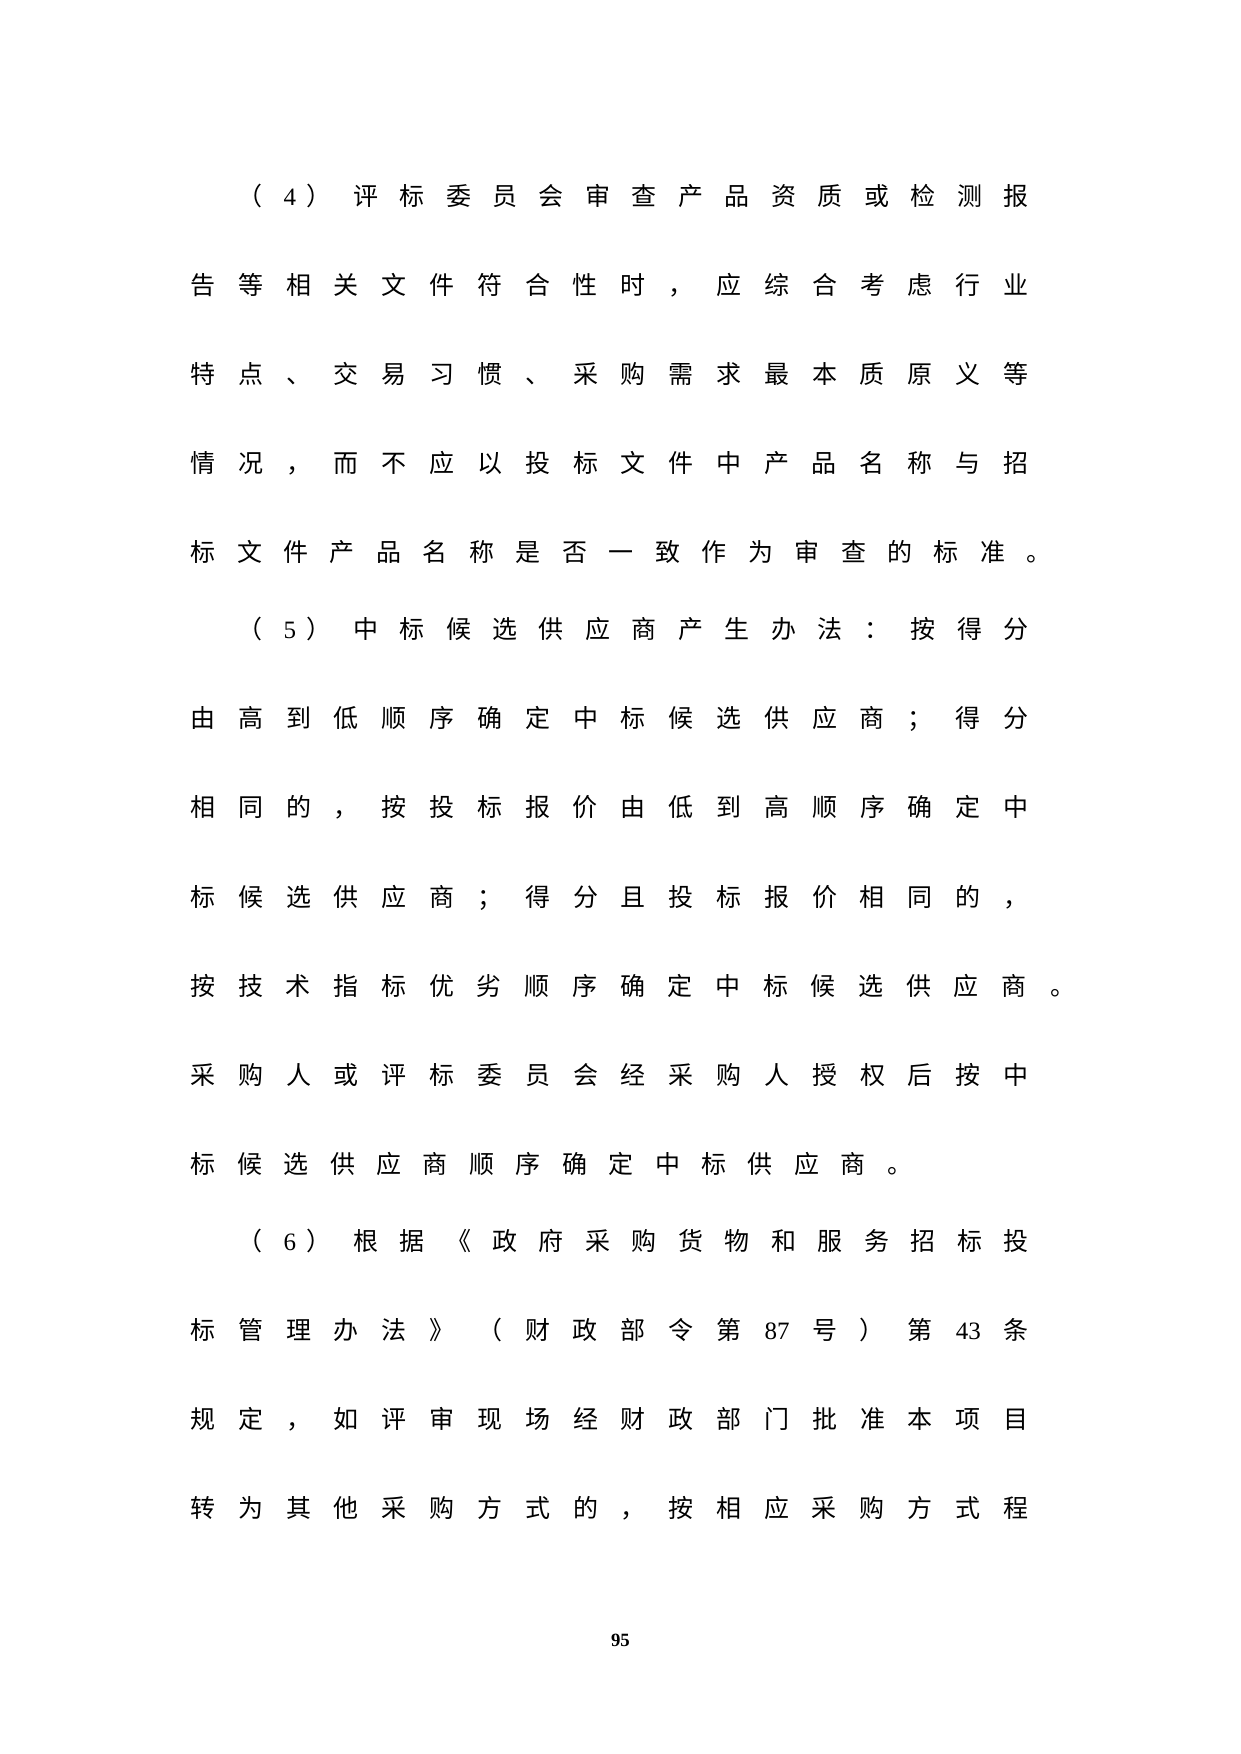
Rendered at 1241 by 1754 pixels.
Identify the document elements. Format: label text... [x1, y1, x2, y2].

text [190, 1210, 1050, 1537]
text （4）评标委员会审查产品资质或检测报告等相关文件符合性时，应综合考虑行业特点、交易习惯、采购需求最本质原义等情况，而不应以投标文件中产品名称与招标文件产品名称是否一致作为审查的标准。 [190, 164, 1050, 580]
text （5）中标候选供应商产生办法：按得分由高到低顺序确定中标候选供应商；得分相同的，按投标报价由低到高顺序确定中标候选供应商；得分且投标报价相同的，按技术指标优劣顺序确定中标候选供应商。采购人或评标委员会经采购人授权后按中标候选供应商顺序确定中标供应商。 [190, 598, 1050, 1192]
